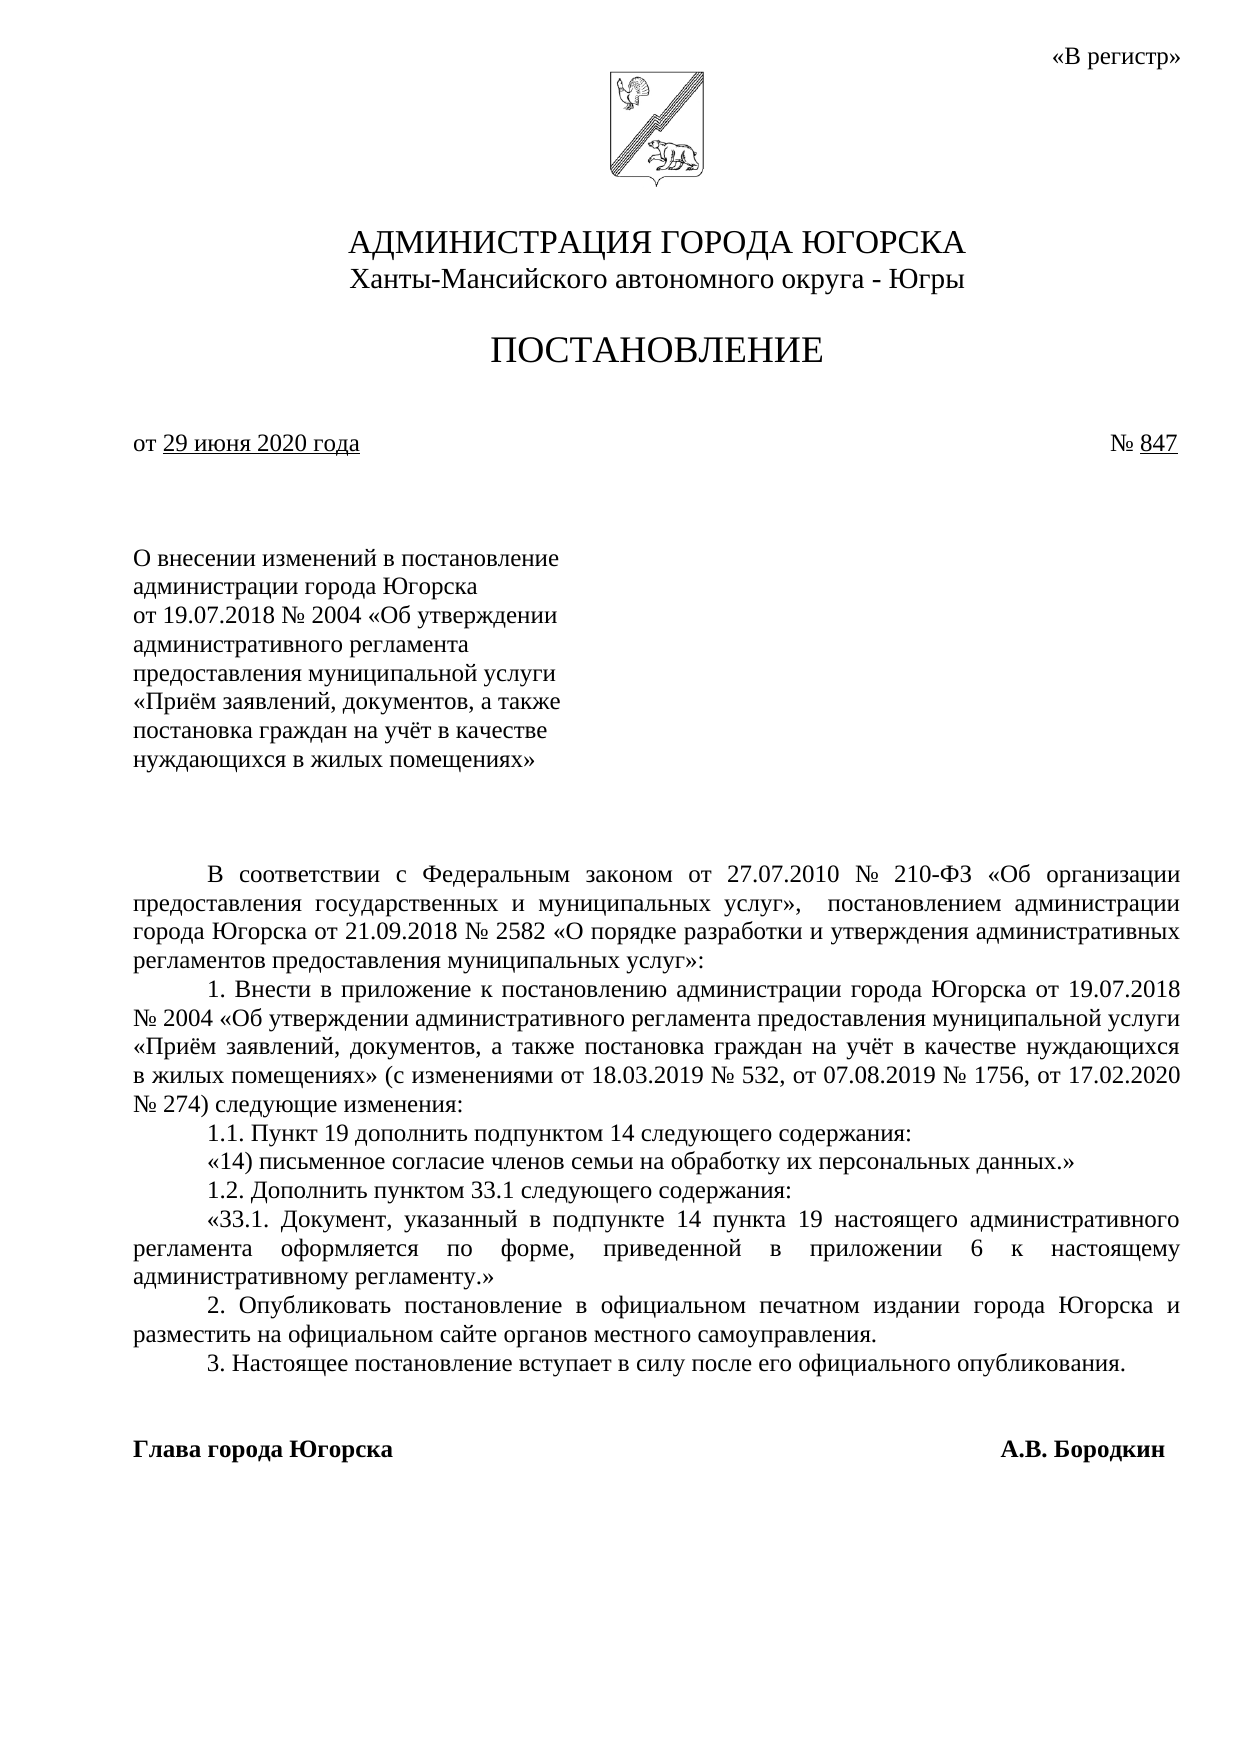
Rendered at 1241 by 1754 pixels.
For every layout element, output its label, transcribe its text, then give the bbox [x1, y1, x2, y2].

list АДМИНИСТРАЦИЯ ГОРОДА ЮГОРСКА [133, 222, 1181, 261]
text «Приём заявлений, документов, а также постановка граждан на учёт в качестве нуждающихся в жилых помещениях» (с изменениями от 18.03.2019 № 532, от 07.08.2019 № 1756, от 17.02.2020 № 274) следующие изменения: [133, 1031, 1181, 1118]
list Пункт 19 дополнить подпунктом 14 следующего содержания: [207, 1118, 1181, 1146]
text «В регистр» [133, 41, 1181, 70]
text Глава города Югорска А.В. Бородкин [133, 1434, 1181, 1463]
text «14) письменное согласие членов семьи на обработку их персональных данных.» [207, 1146, 1181, 1175]
text «Приём заявлений, документов, а также постановка граждан на учёт в качестве нуждающихся в жилых помещениях» [133, 686, 561, 773]
list Ханты-Мансийского автономного округа - Югры [133, 261, 1181, 294]
text О внесении изменений в постановление администрации города Югорска [133, 543, 620, 600]
list ПОСТАНОВЛЕНИЕ [133, 328, 1181, 371]
picture [609, 70, 705, 189]
list Дополнить пунктом 33.1 следующего содержания: [207, 1175, 1181, 1204]
text от 19.07.2018 № 2004 «Об утверждении административного регламента предоставления муниципальной услуги [133, 600, 620, 686]
text 3. Настоящее постановление вступает в силу после его официального опубликования. [133, 1348, 1181, 1376]
text 2. Опубликовать постановление в официальном печатном издании города Югорска и разместить на официальном сайте органов местного самоуправления. [133, 1290, 1181, 1348]
text «33.1. Документ, указанный в подпункте 14 пункта 19 настоящего административного регламента оформляется по форме, приведенной в приложении 6 к настоящему административному регламенту.» [133, 1204, 1181, 1290]
text 1. Внести в приложение к постановлению администрации города Югорска от 19.07.2018 № 2004 «Об утверждении административного регламента предоставления муниципальной услуги [133, 974, 1181, 1031]
text от 29 июня 2020 года № 847 [133, 428, 1181, 456]
text В соответствии с Федеральным законом от 27.07.2010 № 210-ФЗ «Об организации предоставления государственных и муниципальных услуг», постановлением администрации города Югорска от 21.09.2018 № 2582 «О порядке разработки и утверждения административных регламентов предоставления муниципальных услуг»: [133, 859, 1181, 974]
